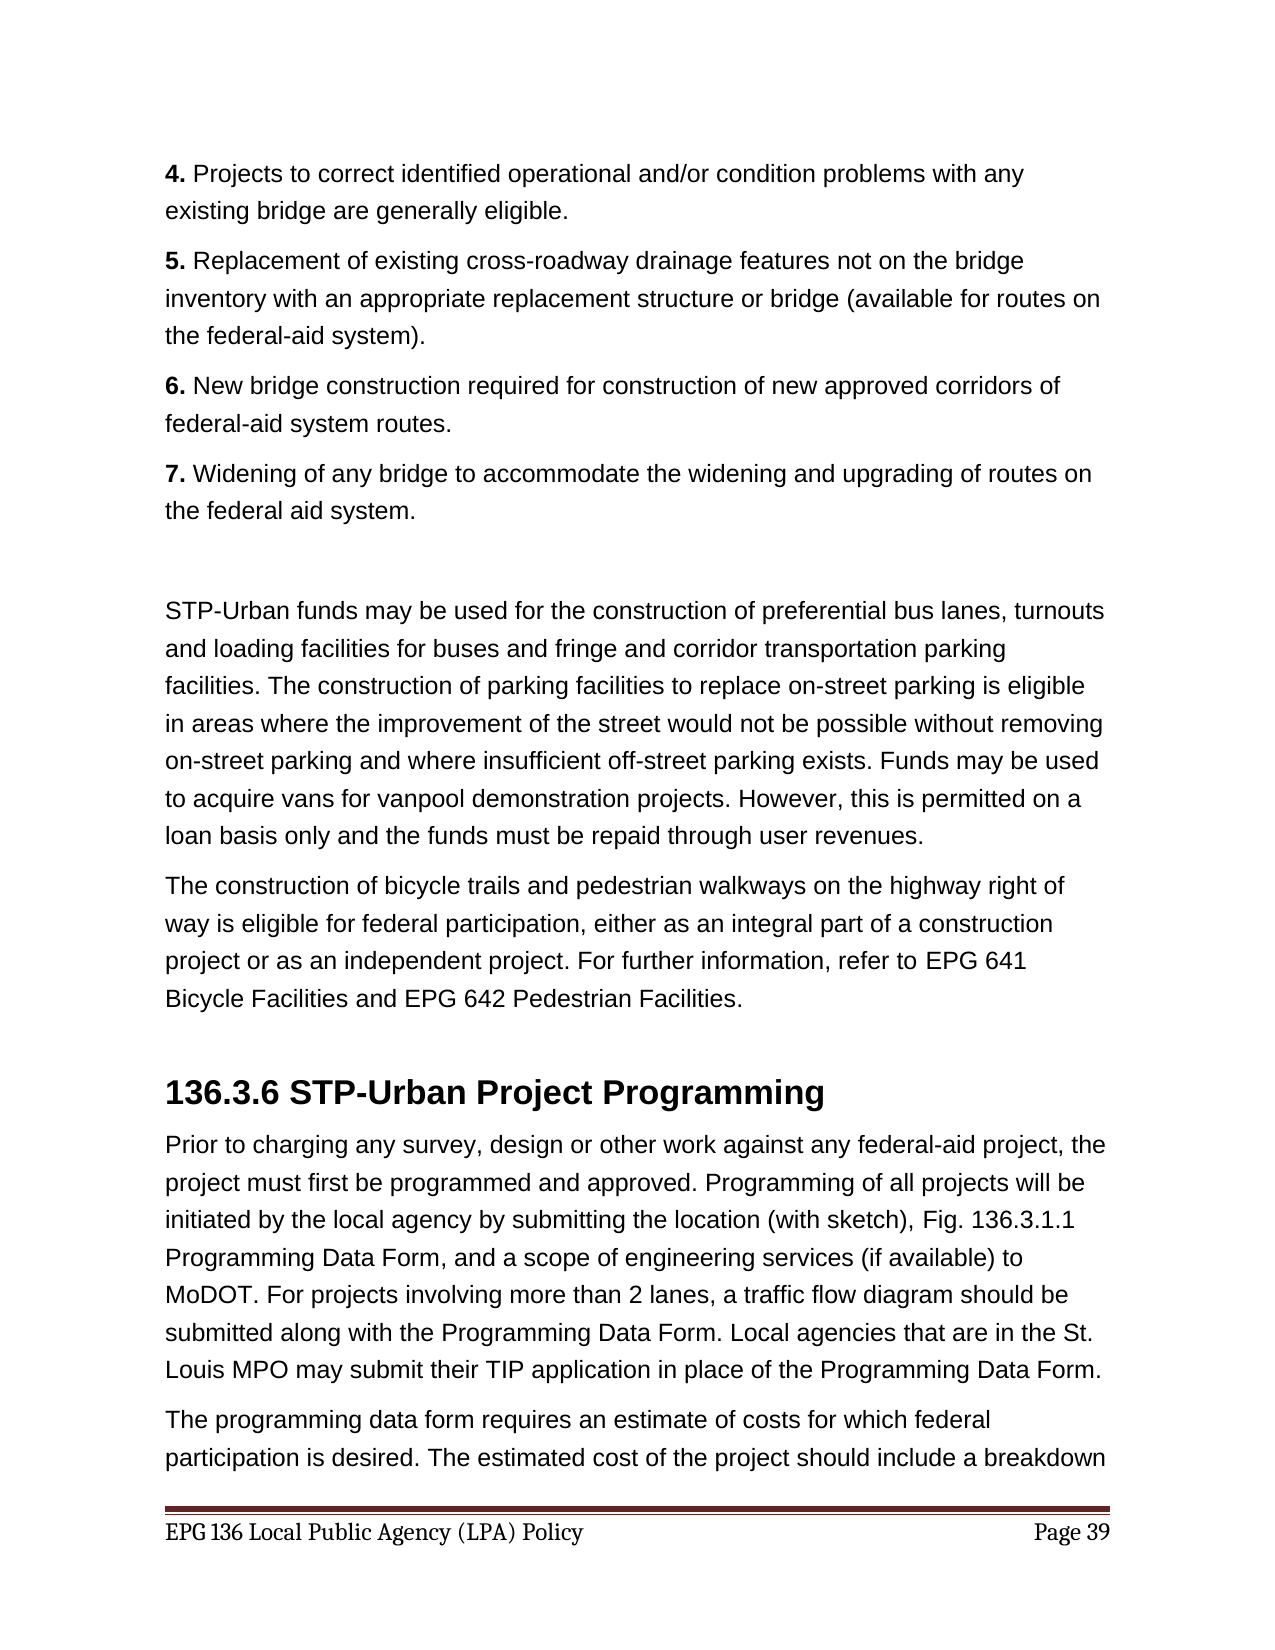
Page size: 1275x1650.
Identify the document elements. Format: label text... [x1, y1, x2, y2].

text The construction of bicycle trails and pedestrian walkways on the highway right of way is eligible for federal participation, either as an integral part of a construction project or as an independent project. For further information, refer to EPG 641 Bicycle Facilities and EPG 642 Pedestrian Facilities. [165, 862, 1110, 1012]
text 4. Projects to correct identified operational and/or condition problems with any existing bridge are generally eligible. [165, 150, 1110, 225]
text 136.3.6 STP-Urban Project Programming [165, 1072, 1110, 1112]
text 7. Widening of any bridge to accommodate the widening and upgrading of routes on the federal aid system. [165, 450, 1110, 525]
text Prior to charging any survey, design or other work against any federal-aid project, the project must first be programmed and approved. Programming of all projects will be initiated by the local agency by submitting the location (with sketch), Fig. 136.3.1.1 Programming Data Form, and a scope of engineering services (if available) to MoDOT. For projects involving more than 2 lanes, a traffic flow diagram should be submitted along with the Programming Data Form. Local agencies that are in the St. Louis MPO may submit their TIP application in place of the Programming Data Form. [165, 1122, 1110, 1384]
text 6. New bridge construction required for construction of new approved corridors of federal-aid system routes. [165, 362, 1110, 437]
text 5. Replacement of existing cross-roadway drainage features not on the bridge inventory with an appropriate replacement structure or bridge (available for routes on the federal-aid system). [165, 237, 1110, 350]
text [165, 1397, 1110, 1472]
text STP-Urban funds may be used for the construction of preferential bus lanes, turnouts and loading facilities for buses and fringe and corridor transportation parking facilities. The construction of parking facilities to replace on-street parking is eligible in areas where the improvement of the street would not be possible without removing on-street parking and where insufficient off-street parking exists. Funds may be used to acquire vans for vanpool demonstration projects. However, this is permitted on a loan basis only and the funds must be repaid through user revenues. [165, 587, 1110, 850]
